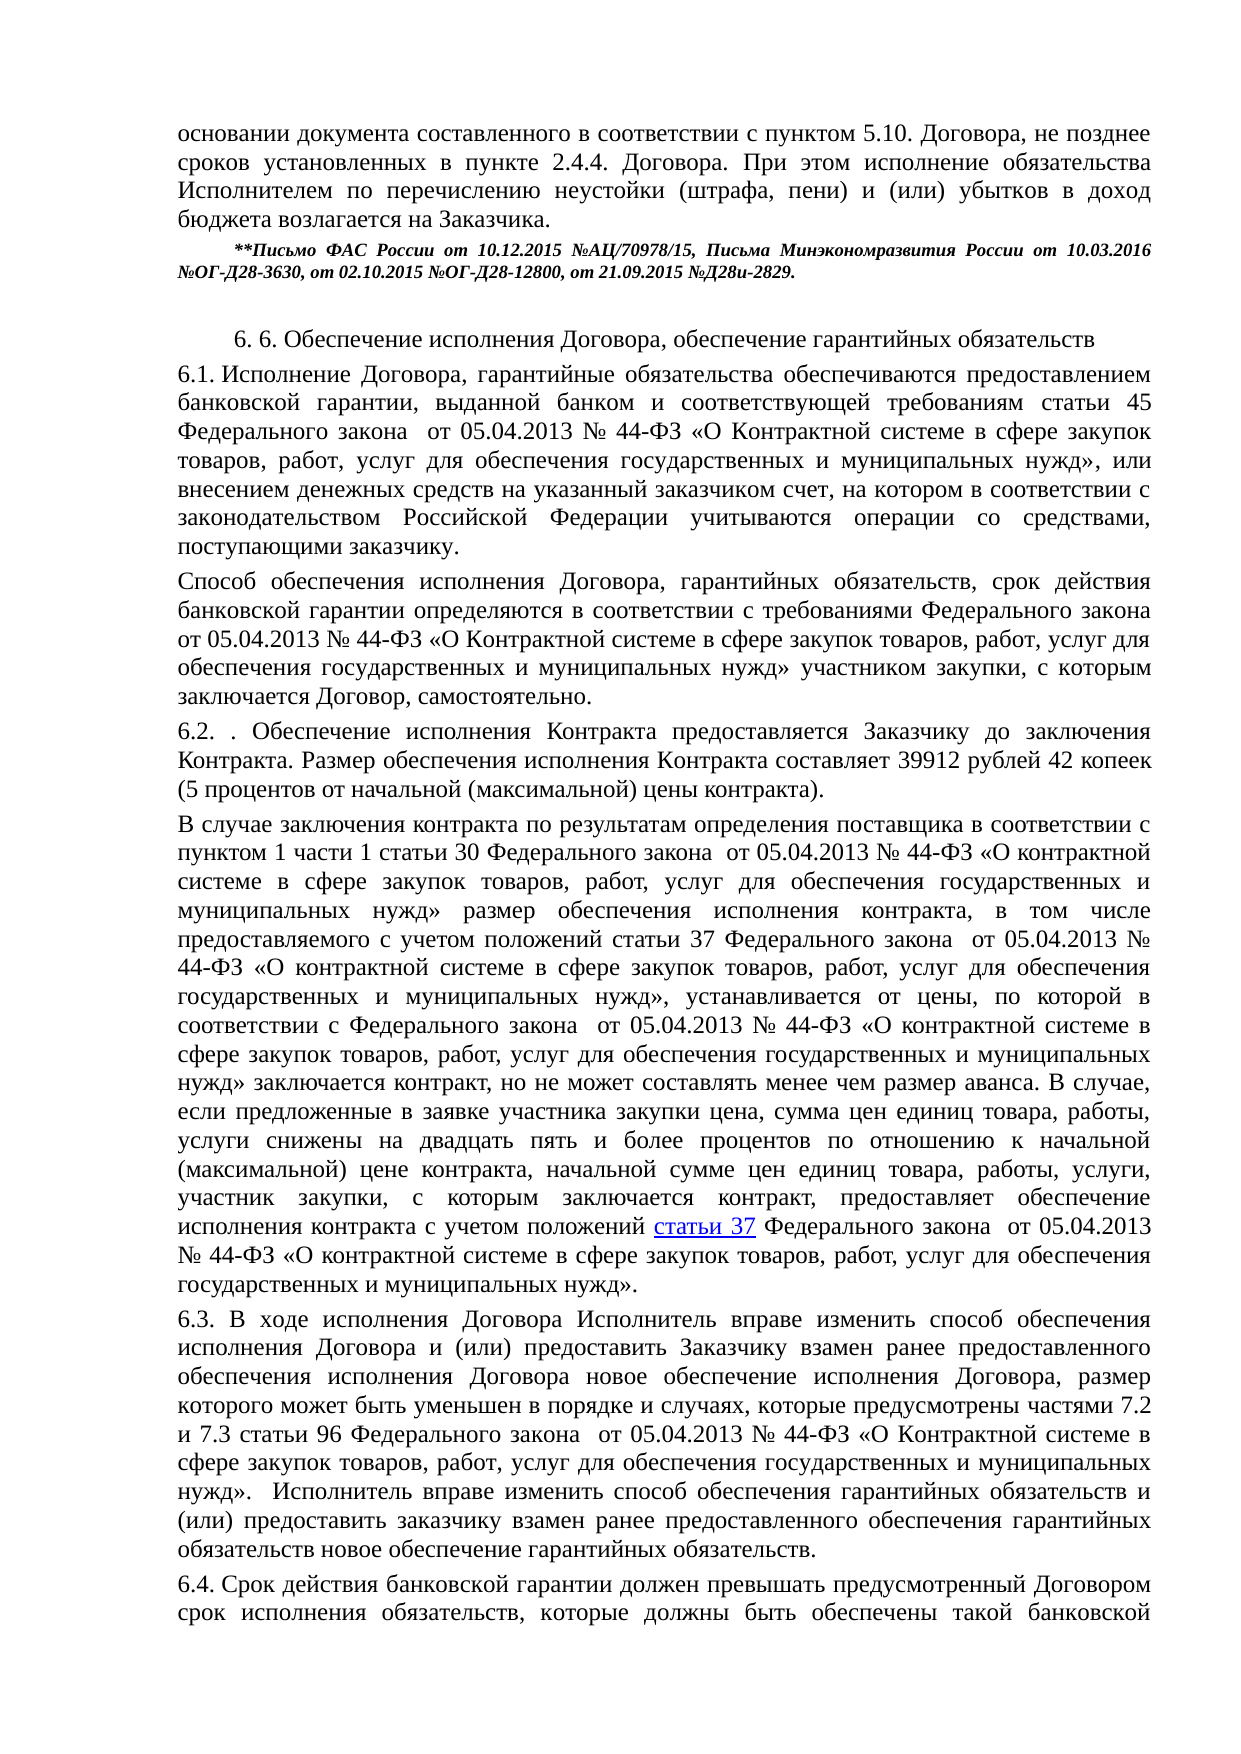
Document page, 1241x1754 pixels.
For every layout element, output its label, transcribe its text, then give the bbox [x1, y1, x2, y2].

text 6.3. В ходе исполнения Договора Исполнитель вправе изменить способ обеспечения исполнения Договора и (или) предоставить Заказчику взамен ранее предоставленного обеспечения исполнения Договора новое обеспечение исполнения Договора, размер которого может быть уменьшен в порядке и случаях, которые предусмотрены частями 7.2 и 7.3 статьи 96 Федерального закона от 05.04.2013 № 44-ФЗ «О Контрактной системе в сфере закупок товаров, работ, услуг для обеспечения государственных и муниципальных нужд». Исполнитель вправе изменить способ обеспечения гарантийных обязательств и (или) предоставить заказчику взамен ранее предоставленного обеспечения гарантийных обязательств новое обеспечение гарантийных обязательств. [177, 1304, 1152, 1562]
text 6. 6. Обеспечение исполнения Договора, обеспечение гарантийных обязательств [177, 324, 1152, 352]
text 6.2. . Обеспечение исполнения Контракта предоставляется Заказчику до заключения Контракта. Размер обеспечения исполнения Контракта составляет 39912 рублей 42 копеек (5 процентов от начальной (максимальной) цены контракта). [177, 716, 1152, 802]
text Способ обеспечения исполнения Договора, гарантийных обязательств, срок действия банковской гарантии определяются в соответствии с требованиями Федерального закона от 05.04.2013 № 44-ФЗ «О Контрактной системе в сфере закупок товаров, работ, услуг для обеспечения государственных и муниципальных нужд» участником закупки, с которым заключается Договор, самостоятельно. [177, 566, 1152, 710]
text В случае заключения контракта по результатам определения поставщика в соответствии с пунктом 1 части 1 статьи 30 Федерального закона от 05.04.2013 № 44-ФЗ «О контрактной системе в сфере закупок товаров, работ, услуг для обеспечения государственных и муниципальных нужд» размер обеспечения исполнения контракта, в том числе предоставляемого с учетом положений статьи 37 Федерального закона от 05.04.2013 № 44-ФЗ «О контрактной системе в сфере закупок товаров, работ, услуг для обеспечения государственных и муниципальных нужд», устанавливается от цены, по которой в соответствии с Федерального закона от 05.04.2013 № 44-ФЗ «О контрактной системе в сфере закупок товаров, работ, услуг для обеспечения государственных и муниципальных нужд» заключается контракт, но не может составлять менее чем размер аванса. В случае, если предложенные в заявке участника закупки цена, сумма цен единиц товара, работы, услуги снижены на двадцать пять и более процентов по отношению к начальной (максимальной) цене контракта, начальной сумме цен единиц товара, работы, услуги, участник закупки, с которым заключается контракт, предоставляет обеспечение исполнения контракта с учетом положений статьи 37 Федерального закона от 05.04.2013 № 44-ФЗ «О контрактной системе в сфере закупок товаров, работ, услуг для обеспечения государственных и муниципальных нужд». [177, 809, 1152, 1297]
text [177, 1569, 1152, 1626]
text 6.1. Исполнение Договора, гарантийные обязательства обеспечиваются предоставлением банковской гарантии, выданной банком и соответствующей требованиям статьи 45 Федерального закона от 05.04.2013 № 44-ФЗ «О Контрактной системе в сфере закупок товаров, работ, услуг для обеспечения государственных и муниципальных нужд», или внесением денежных средств на указанный заказчиком счет, на котором в соответствии с законодательством Российской Федерации учитываются операции со средствами, поступающими заказчику. [177, 359, 1152, 560]
text **Письмо ФАС России от 10.12.2015 №АЦ/70978/15, Письма Минэкономразвития России от 10.03.2016 №ОГ-Д28-3630, от 02.10.2015 №ОГ-Д28-12800, от 21.09.2015 №Д28и-2829. [177, 239, 1152, 282]
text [177, 118, 1152, 233]
